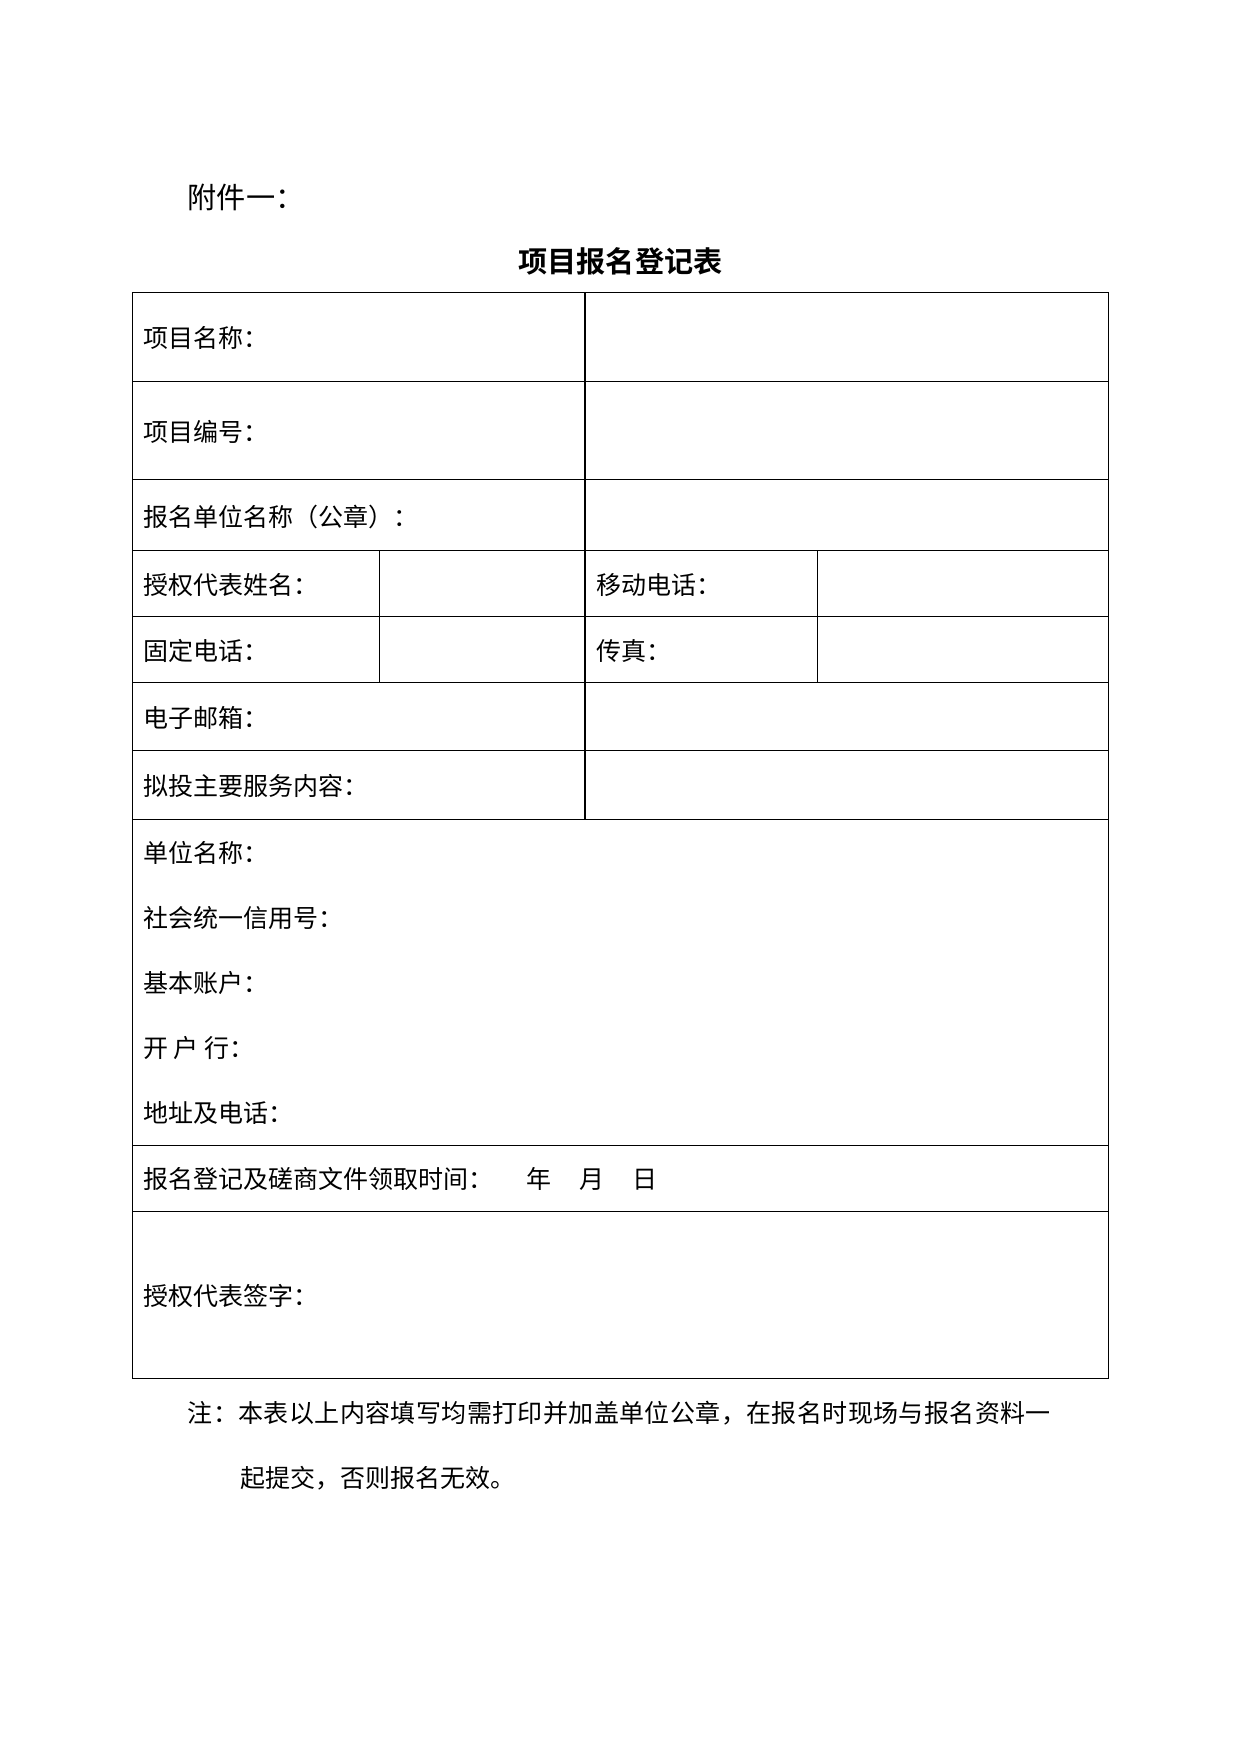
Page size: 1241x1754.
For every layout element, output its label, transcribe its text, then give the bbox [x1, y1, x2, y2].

table_cell [586, 751, 1108, 818]
table_cell 授权代表姓名： [133, 551, 379, 616]
table_cell [586, 382, 1108, 479]
table_cell 项目编号： [133, 382, 584, 479]
table_cell 移动电话： [586, 551, 817, 616]
table_cell 报名单位名称（公章）： [133, 480, 584, 550]
table_cell 传真： [586, 617, 817, 682]
table_cell [380, 551, 584, 616]
table_cell [380, 617, 584, 682]
table_cell [818, 551, 1108, 616]
table_header 项目名称： [133, 293, 584, 381]
table_cell 电子邮箱： [133, 683, 584, 750]
table_cell 固定电话： [133, 617, 379, 682]
table_cell 拟投主要服务内容： [133, 751, 584, 818]
table_cell [818, 617, 1108, 682]
table_header [586, 293, 1108, 381]
table_cell 授权代表签字： [133, 1212, 1108, 1378]
text 附件一： [187, 162, 1055, 227]
table_cell 报名登记及磋商文件领取时间： 年 月 日 [133, 1146, 1108, 1211]
text 项目报名登记表 [187, 227, 1053, 292]
table_cell [586, 683, 1108, 750]
table_cell [586, 480, 1108, 550]
table_cell 单位名称： 社会统一信用号： 基本账户： 开 户 行： 地址及电话： [133, 820, 1108, 1144]
text 注：本表以上内容填写均需打印并加盖单位公章，在报名时现场与报名资料一起提交，否则报名无效。 [187, 1379, 1053, 1509]
